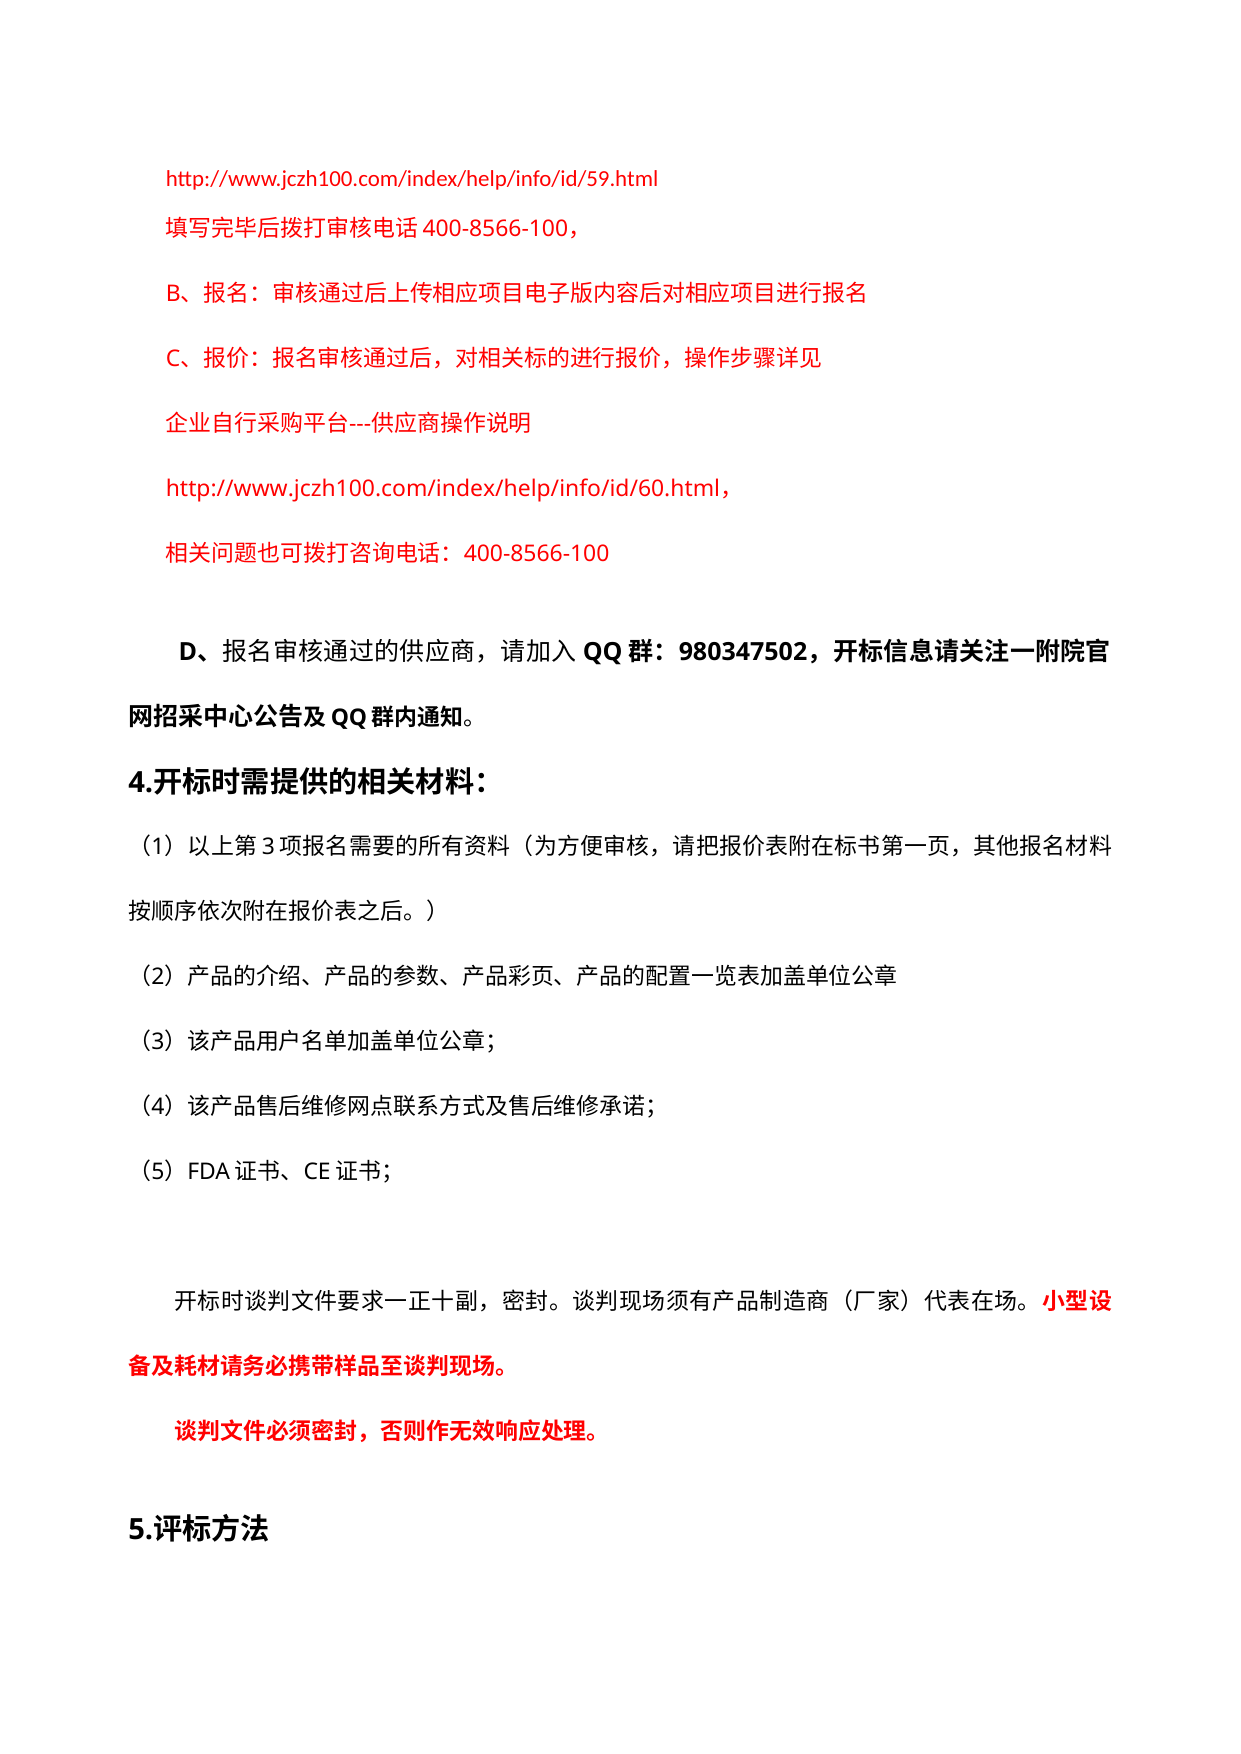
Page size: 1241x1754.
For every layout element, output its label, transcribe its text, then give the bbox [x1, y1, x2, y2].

text 相关问题也可拨打咨询电话：400-8566-100 [166, 519, 1112, 584]
text 开标时谈判文件要求一正十副，密封。谈判现场须有产品制造商（厂家）代表在场。小型设备及耗材请务必携带样品至谈判现场。 [128, 1267, 1112, 1397]
text D、报名审核通过的供应商，请加入QQ群：980347502，开标信息请关注一附院官网招采中心公告及QQ群内通知。 [128, 617, 1112, 747]
text 企业自行采购平台---供应商操作说明 [166, 389, 1112, 454]
text http://www.jczh100.com/index/help/info/id/60.html， [166, 454, 1112, 519]
text 填写完毕后拨打审核电话400-8566-100， [166, 194, 1112, 259]
text B、报名：审核通过后上传相应项目电子版内容后对相应项目进行报名 [166, 259, 1112, 324]
text http://www.jczh100.com/index/help/info/id/59.html [166, 162, 1112, 194]
text 5.评标方法 [128, 1494, 1112, 1559]
text （2）产品的介绍、产品的参数、产品彩页、产品的配置一览表加盖单位公章 [128, 942, 1112, 1007]
text （1）以上第3项报名需要的所有资料（为方便审核，请把报价表附在标书第一页，其他报名材料按顺序依次附在报价表之后。） [128, 812, 1112, 942]
text C、报价：报名审核通过后，对相关标的进行报价，操作步骤详见 [166, 324, 1112, 389]
text 谈判文件必须密封，否则作无效响应处理。 [128, 1397, 1112, 1462]
text 4.开标时需提供的相关材料： [128, 747, 1112, 812]
text （4）该产品售后维修网点联系方式及售后维修承诺； [128, 1072, 1112, 1137]
text （5）FDA证书、CE证书； [128, 1137, 1112, 1202]
text （3）该产品用户名单加盖单位公章； [128, 1007, 1112, 1072]
